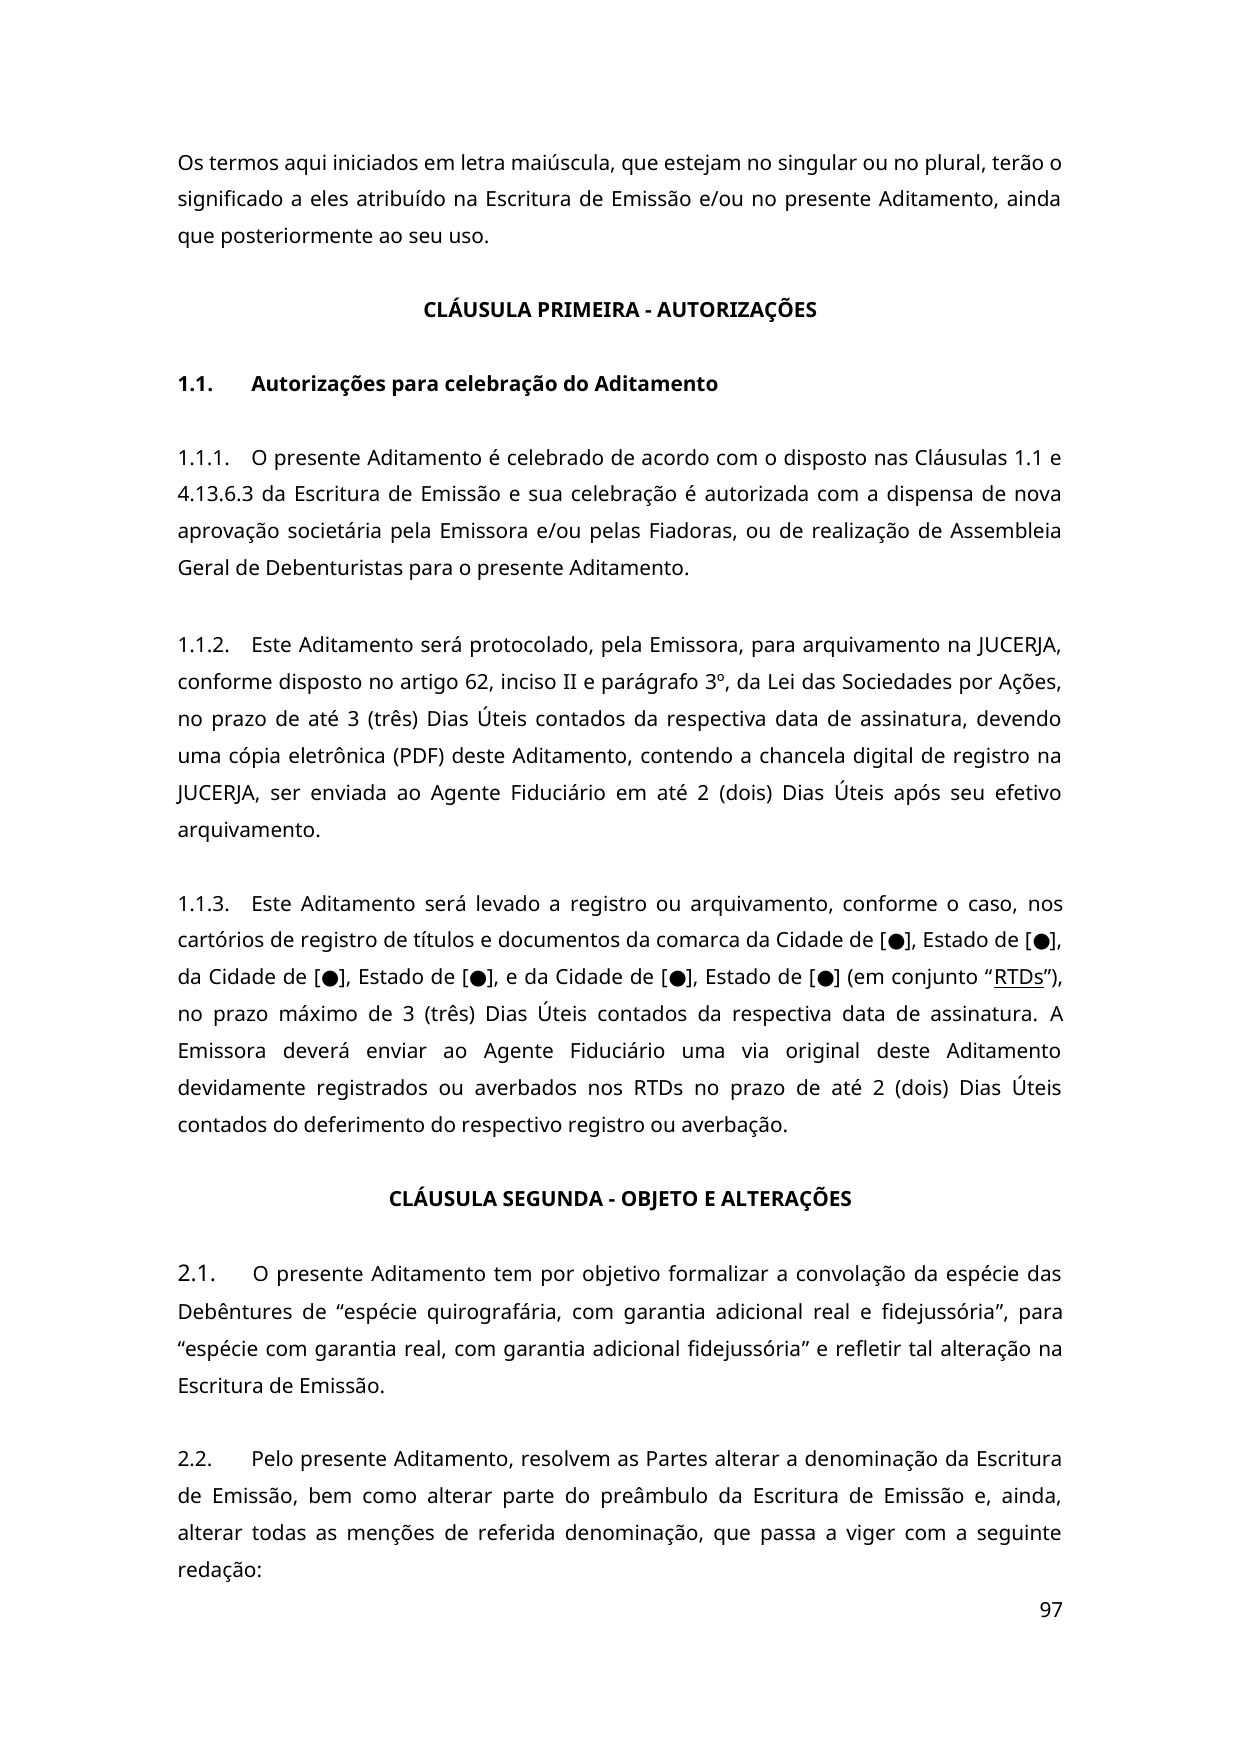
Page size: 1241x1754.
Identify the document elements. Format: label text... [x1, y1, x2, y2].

list Este Aditamento será levado a registro ou arquivamento, conforme o caso, nos cartórios de registro de títulos e documentos da comarca da Cidade de [●], Estado de [●], da Cidade de [●], Estado de [●], e da Cidade de [●], Estado de [●] (em conjunto “RTDs”), no prazo máximo de 3 (três) Dias Úteis contados da respectiva data de assinatura. A Emissora deverá enviar ao Agente Fiduciário uma via original deste Aditamento devidamente registrados ou averbados nos RTDs no prazo de até 2 (dois) Dias Úteis contados do deferimento do respectivo registro ou averbação. [177, 889, 1063, 1138]
list Autorizações para celebração do Aditamento [177, 369, 1063, 397]
text Os termos aqui iniciados em letra maiúscula, que estejam no singular ou no plural, terão o significado a eles atribuído na Escritura de Emissão e/ou no presente Aditamento, ainda que posteriormente ao seu uso. [177, 148, 1063, 250]
list Este Aditamento será protocolado, pela Emissora, para arquivamento na JUCERJA, conforme disposto no artigo 62, inciso II e parágrafo 3º, da Lei das Sociedades por Ações, no prazo de até 3 (três) Dias Úteis contados da respectiva data de assinatura, devendo uma cópia eletrônica (PDF) deste Aditamento, contendo a chancela digital de registro na JUCERJA, ser enviada ao Agente Fiduciário em até 2 (dois) Dias Úteis após seu efetivo arquivamento. [177, 631, 1063, 843]
list O presente Aditamento é celebrado de acordo com o disposto nas Cláusulas 1.1 e 4.13.6.3 da Escritura de Emissão e sua celebração é autorizada com a dispensa de nova aprovação societária pela Emissora e/ou pelas Fiadoras, ou de realização de Assembleia Geral de Debenturistas para o presente Aditamento. [177, 443, 1063, 582]
list Pelo presente Aditamento, resolvem as Partes alterar a denominação da Escritura de Emissão, bem como alterar parte do preâmbulo da Escritura de Emissão e, ainda, alterar todas as menções de referida denominação, que passa a viger com a seguinte redação: [177, 1444, 1063, 1584]
text CLÁUSULA SEGUNDA - OBJETO E ALTERAÇÕES [177, 1184, 1063, 1212]
list O presente Aditamento tem por objetivo formalizar a convolação da espécie das Debêntures de “espécie quirografária, com garantia adicional real e fidejussória”, para “espécie com garantia real, com garantia adicional fidejussória” e refletir tal alteração na Escritura de Emissão. [177, 1257, 1063, 1399]
text CLÁUSULA PRIMEIRA - AUTORIZAÇÕES [177, 295, 1063, 323]
